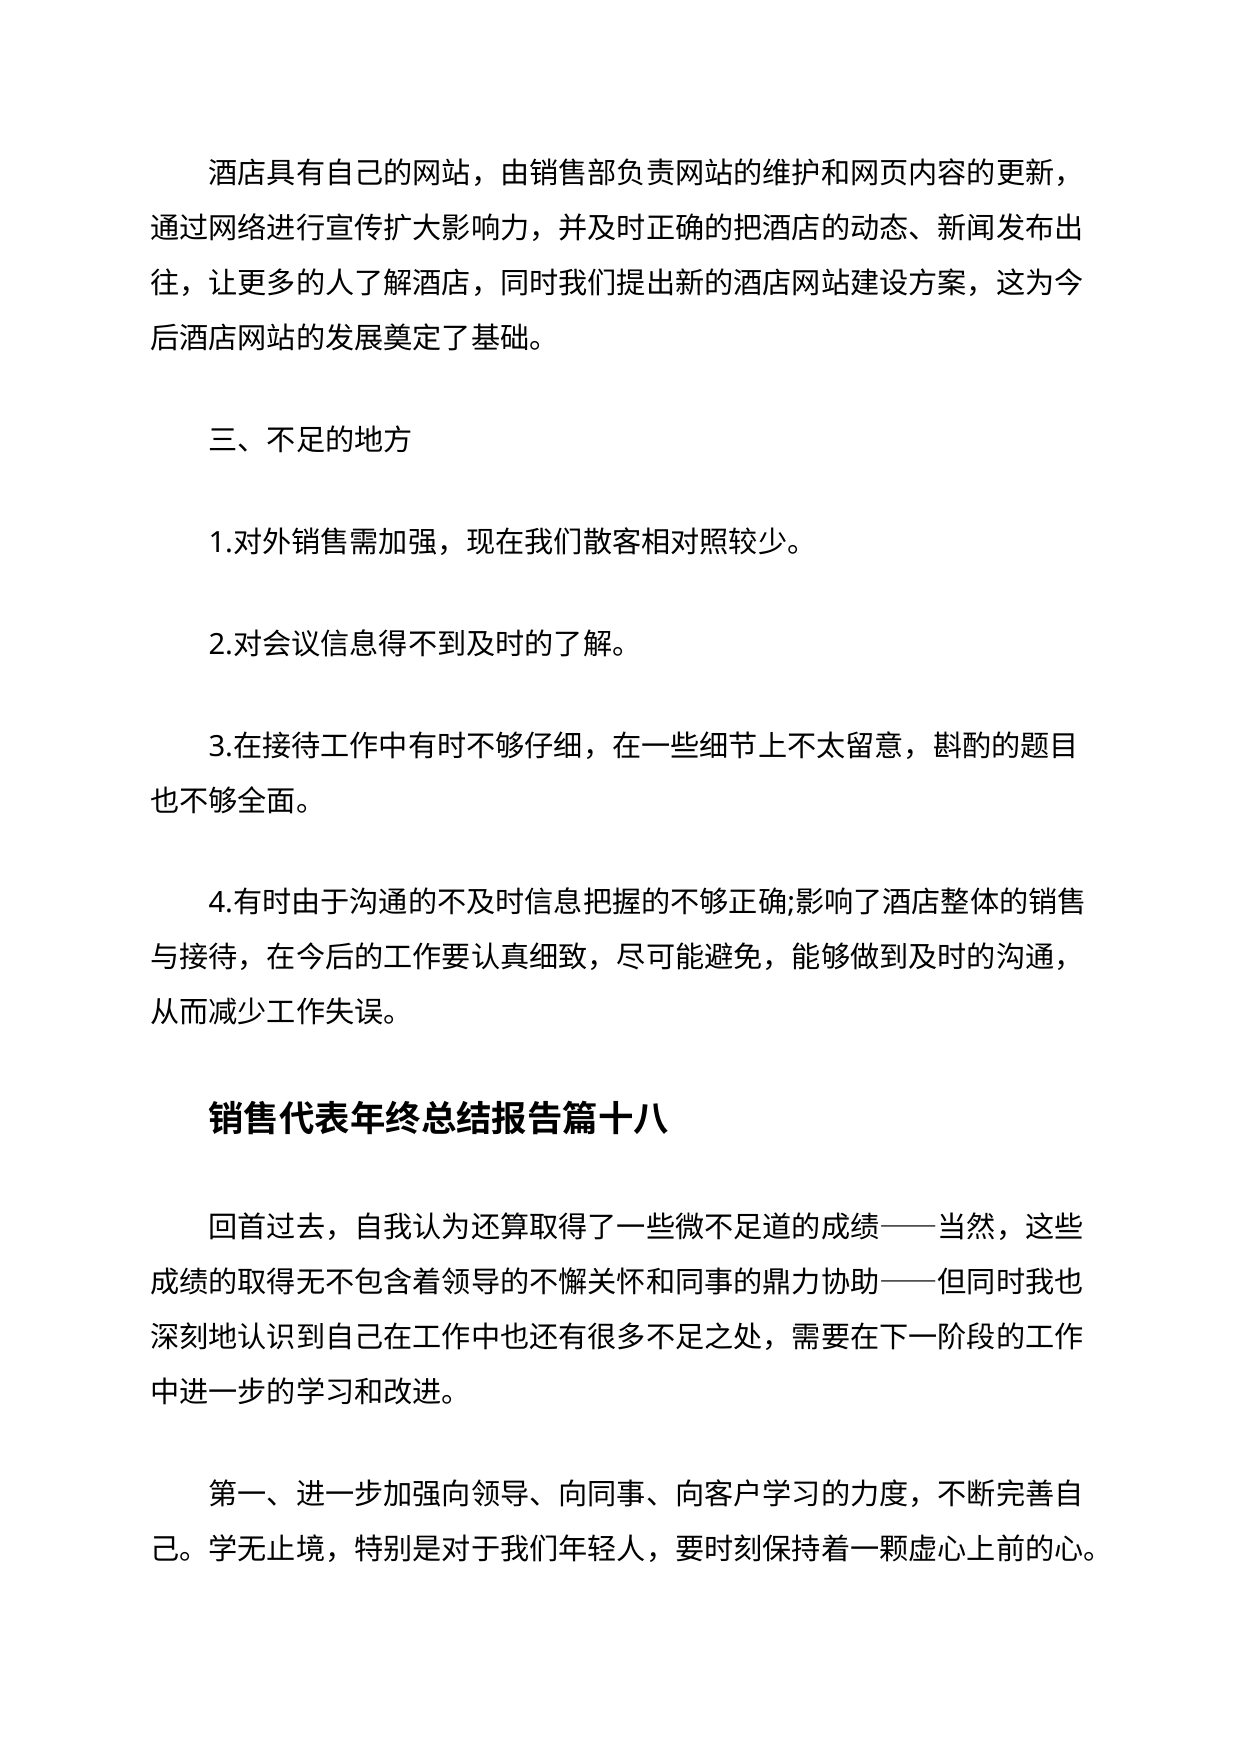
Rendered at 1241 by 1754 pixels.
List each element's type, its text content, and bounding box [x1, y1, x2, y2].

text 三、不足的地方 [150, 416, 1090, 459]
text 回首过去，自我认为还算取得了一些微不足道的成绩——当然，这些成绩的取得无不包含着领导的不懈关怀和同事的鼎力协助——但同时我也深刻地认识到自己在工作中也还有很多不足之处，需要在下一阶段的工作中进一步的学习和改进。 [150, 1204, 1090, 1411]
text 2.对会议信息得不到及时的了解。 [150, 620, 1090, 663]
text 酒店具有自己的网站，由销售部负责网站的维护和网页内容的更新，通过网络进行宣传扩大影响力，并及时正确的把酒店的动态、新闻发布出往，让更多的人了解酒店，同时我们提出新的酒店网站建设方案，这为今后酒店网站的发展奠定了基础。 [150, 150, 1090, 357]
text 4.有时由于沟通的不及时信息把握的不够正确;影响了酒店整体的销售与接待，在今后的工作要认真细致，尽可能避免，能够做到及时的沟通，从而减少工作失误。 [150, 879, 1090, 1031]
text 3.在接待工作中有时不够仔细，在一些细节上不太留意，斟酌的题目也不够全面。 [150, 722, 1090, 819]
text 第一、进一步加强向领导、向同事、向客户学习的力度，不断完善自己。学无止境，特别是对于我们年轻人，要时刻保持着一颗虚心上前的心。 [150, 1471, 1090, 1568]
text 1.对外销售需加强，现在我们散客相对照较少。 [150, 518, 1090, 561]
text 销售代表年终总结报告篇十八 [150, 1091, 1090, 1142]
